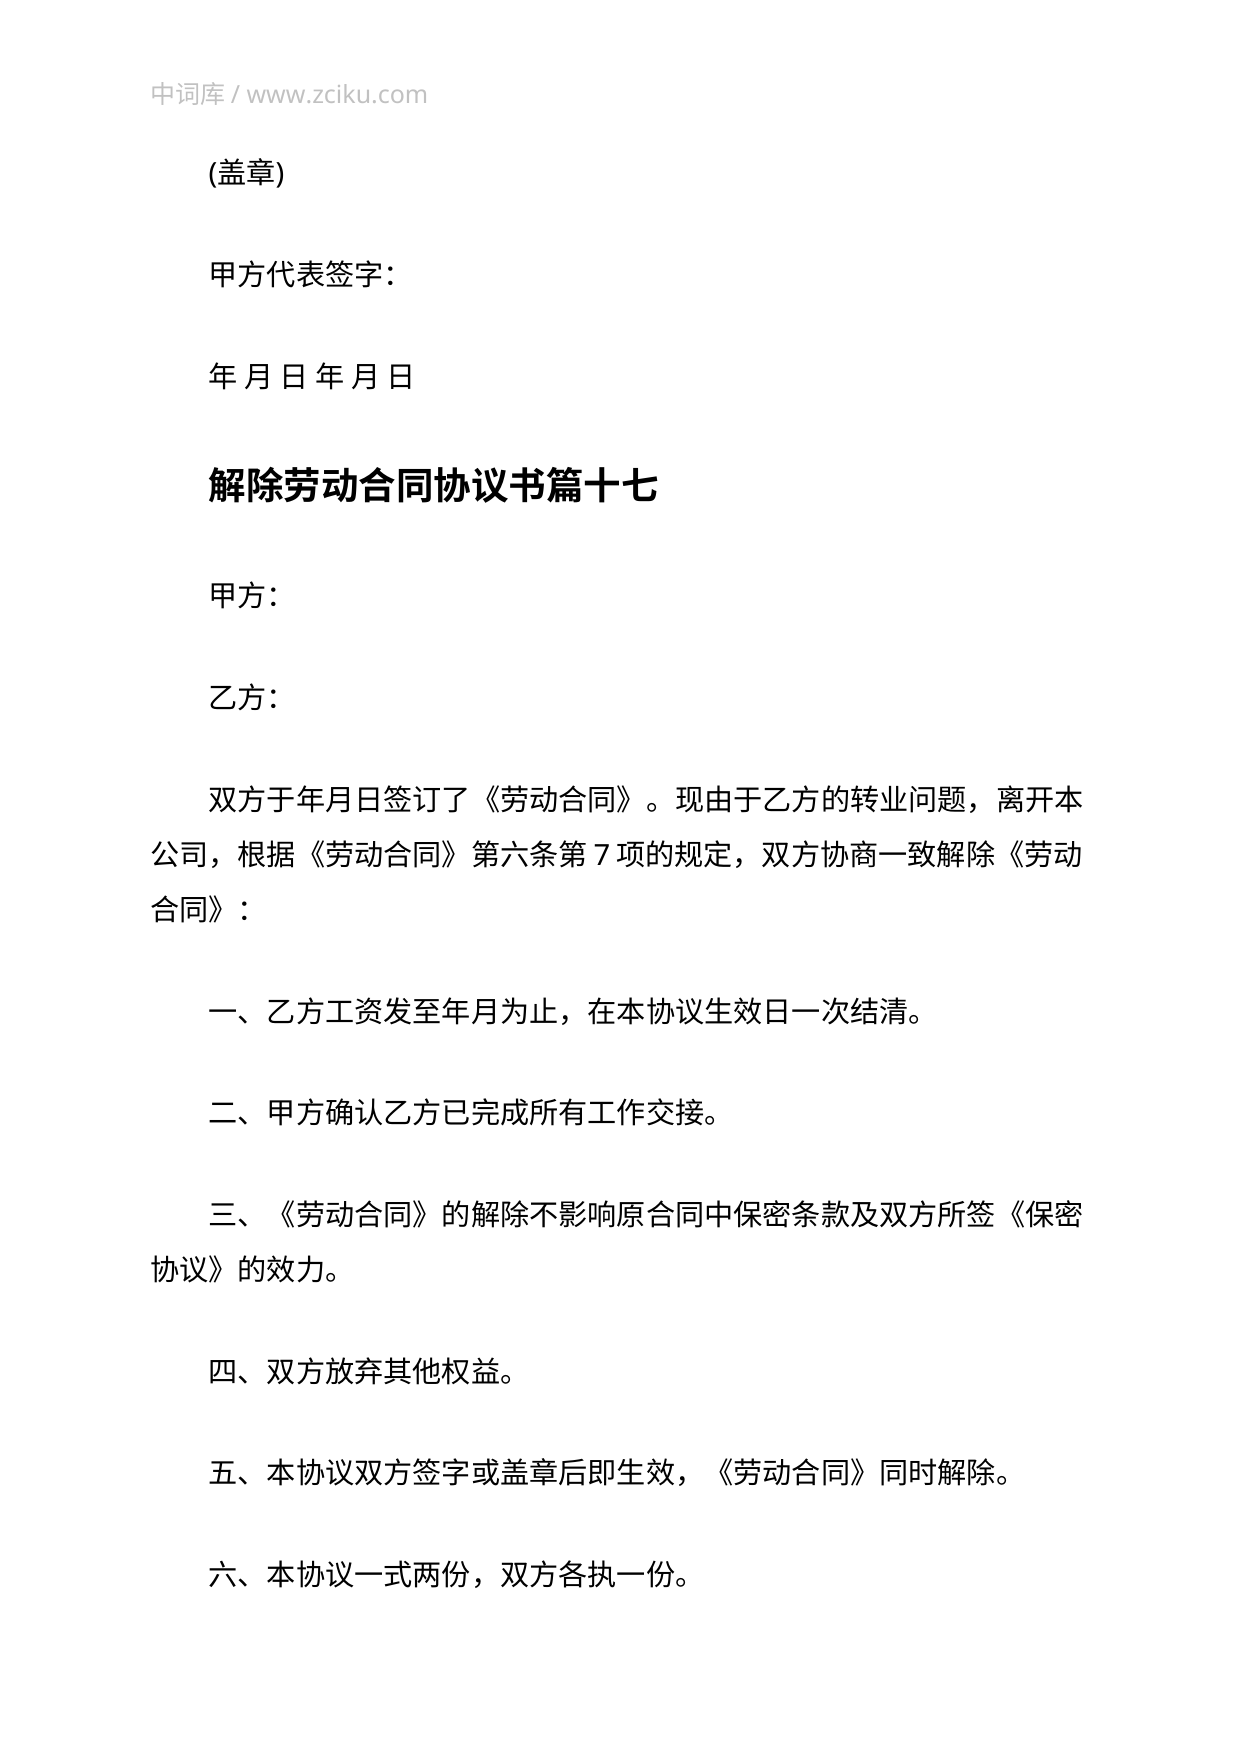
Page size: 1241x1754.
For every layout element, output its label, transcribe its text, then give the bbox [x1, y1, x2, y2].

text 四、双方放弃其他权益。 [150, 1348, 1090, 1391]
text 解除劳动合同协议书篇十七 [150, 456, 1090, 510]
text (盖章) [150, 150, 1090, 192]
text 双方于年月日签订了《劳动合同》。现由于乙方的转业问题，离开本公司，根据《劳动合同》第六条第7项的规定，双方协商一致解除《劳动合同》： [150, 776, 1090, 929]
text 一、乙方工资发至年月为止，在本协议生效日一次结清。 [150, 988, 1090, 1030]
text 甲方： [150, 573, 1090, 615]
text 年 月 日 年 月 日 [150, 354, 1090, 396]
text 三、《劳动合同》的解除不影响原合同中保密条款及双方所签《保密协议》的效力。 [150, 1192, 1090, 1289]
text 乙方： [150, 675, 1090, 717]
text 二、甲方确认乙方已完成所有工作交接。 [150, 1090, 1090, 1132]
text 甲方代表签字： [150, 252, 1090, 294]
text 六、本协议一式两份，双方各执一份。 [150, 1552, 1090, 1594]
text 五、本协议双方签字或盖章后即生效，《劳动合同》同时解除。 [150, 1450, 1090, 1492]
